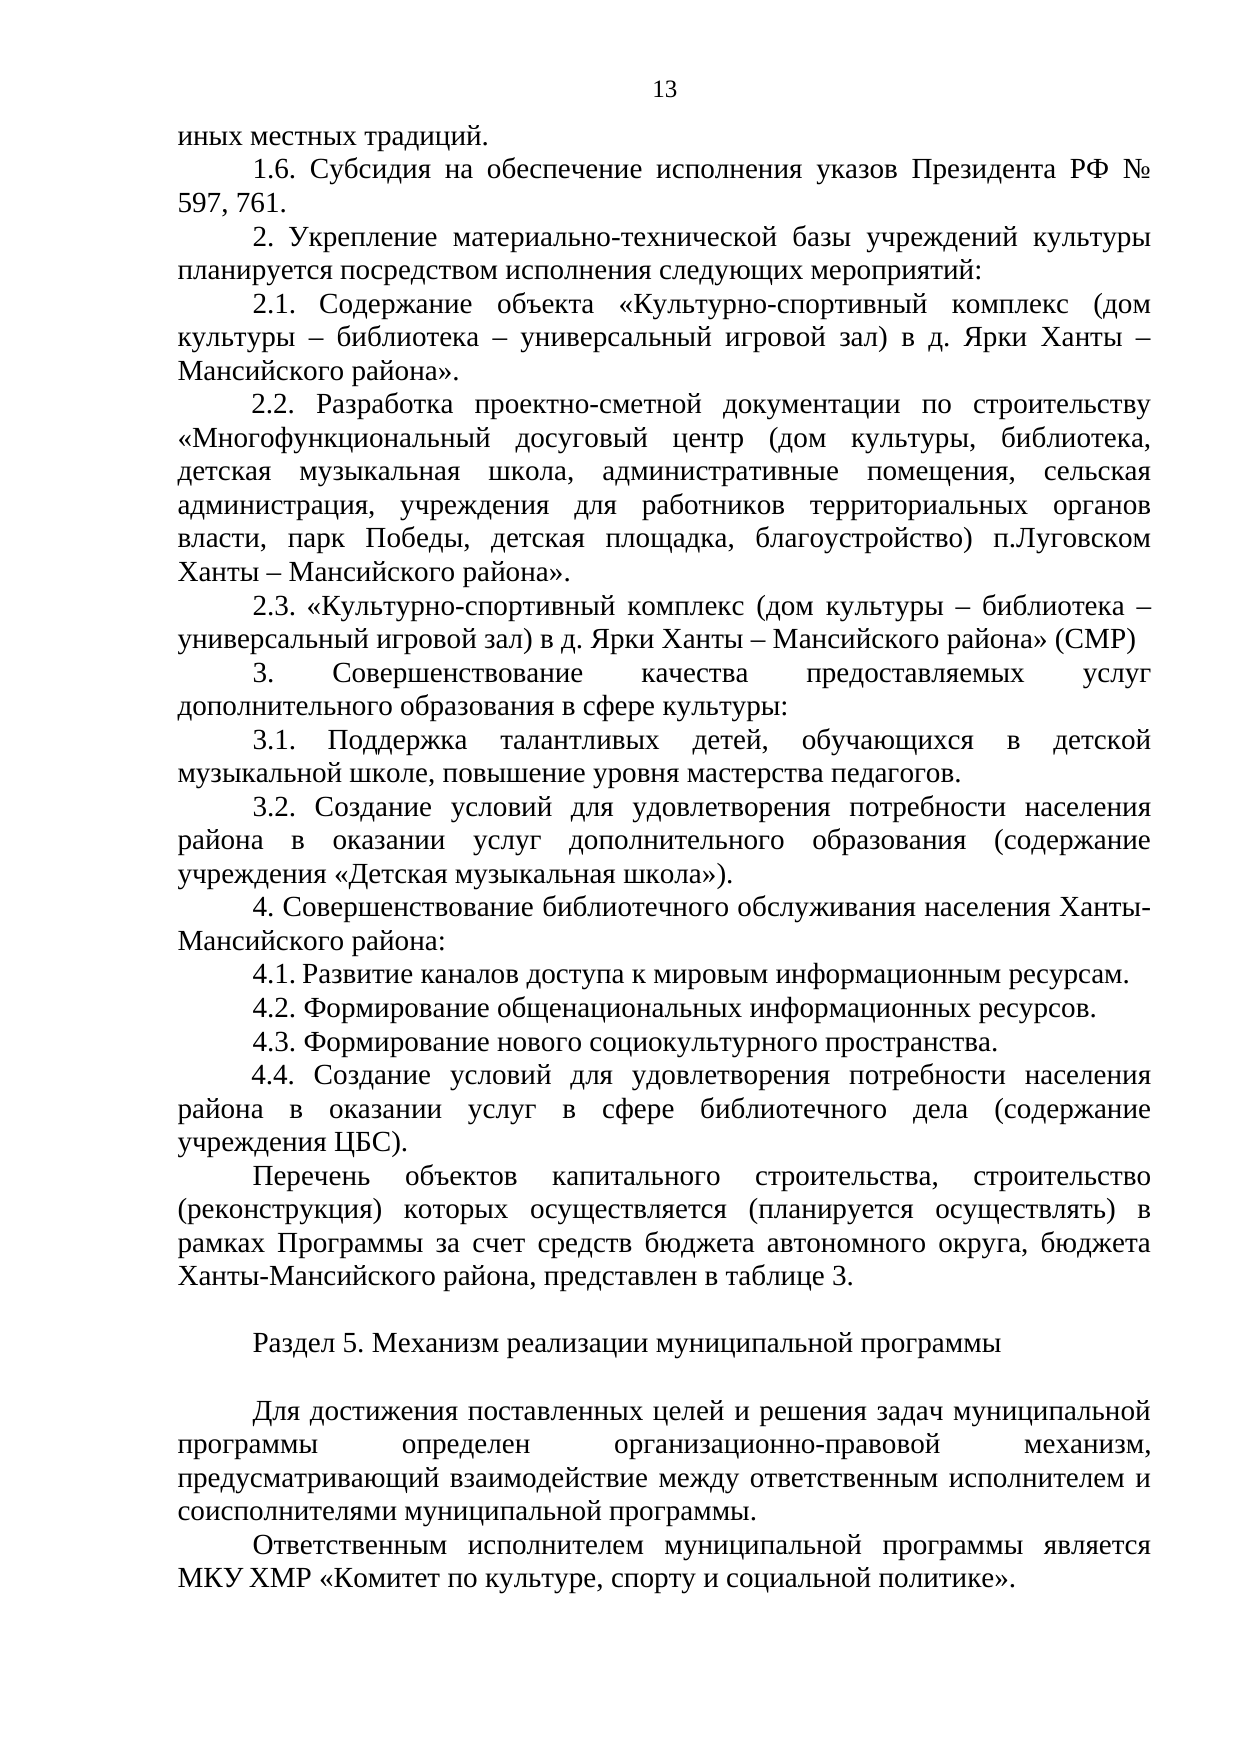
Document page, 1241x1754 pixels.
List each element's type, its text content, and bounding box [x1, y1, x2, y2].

text 2. Укрепление материально-технической базы учреждений культуры планируется посредством исполнения следующих мероприятий: [177, 219, 1152, 286]
text 2.2. Разработка проектно-сметной документации по строительству «Многофункциональный досуговый центр (дом культуры, библиотека, детская музыкальная школа, административные помещения, сельская администрация, учреждения для работников территориальных органов власти, парк Победы, детская площадка, благоустройство) п.Луговском Ханты – Мансийского района». [177, 386, 1152, 588]
text 4.4. Создание условий для удовлетворения потребности населения района в оказании услуг в сфере библиотечного дела (содержание учреждения ЦБС). [177, 1057, 1152, 1158]
text 3.2. Создание условий для удовлетворения потребности населения района в оказании услуг дополнительного образования (содержание учреждения «Детская музыкальная школа»). [177, 789, 1152, 889]
text Для достижения поставленных целей и решения задач муниципальной программы определен организационно-правовой механизм, предусматривающий взаимодействие между ответственным исполнителем и соисполнителями муниципальной программы. [177, 1393, 1152, 1527]
text 3.1. Поддержка талантливых детей, обучающихся в детской музыкальной школе, повышение уровня мастерства педагогов. [177, 722, 1152, 789]
text 4.1. Развитие каналов доступа к мировым информационным ресурсам. [177, 957, 1152, 990]
text Раздел 5. Механизм реализации муниципальной программы [177, 1326, 1152, 1359]
text 4.3. Формирование нового социокультурного пространства. [177, 1024, 1152, 1057]
text 3. Совершенствование качества предоставляемых услуг дополнительного образования в сфере культуры: [177, 655, 1152, 722]
text 4.2. Формирование общенациональных информационных ресурсов. [177, 990, 1152, 1024]
text 4. Совершенствование библиотечного обслуживания населения Ханты-Мансийского района: [177, 889, 1152, 957]
text 2.3. «Культурно-спортивный комплекс (дом культуры – библиотека – универсальный игровой зал) в д. Ярки Ханты – Мансийского района» (СМР) [177, 588, 1152, 655]
text Перечень объектов капитального строительства, строительство (реконструкция) которых осуществляется (планируется осуществлять) в рамках Программы за счет средств бюджета автономного округа, бюджета Ханты-Мансийского района, представлен в таблице 3. [177, 1158, 1152, 1292]
text 2.1. Содержание объекта «Культурно-спортивный комплекс (дом культуры – библиотека – универсальный игровой зал) в д. Ярки Ханты – Мансийского района». [177, 286, 1152, 386]
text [177, 118, 1152, 152]
text 1.6. Субсидия на обеспечение исполнения указов Президента РФ № 597, 761. [177, 152, 1152, 219]
text Ответственным исполнителем муниципальной программы является МКУ ХМР «Комитет по культуре, спорту и социальной политике». [177, 1527, 1152, 1594]
